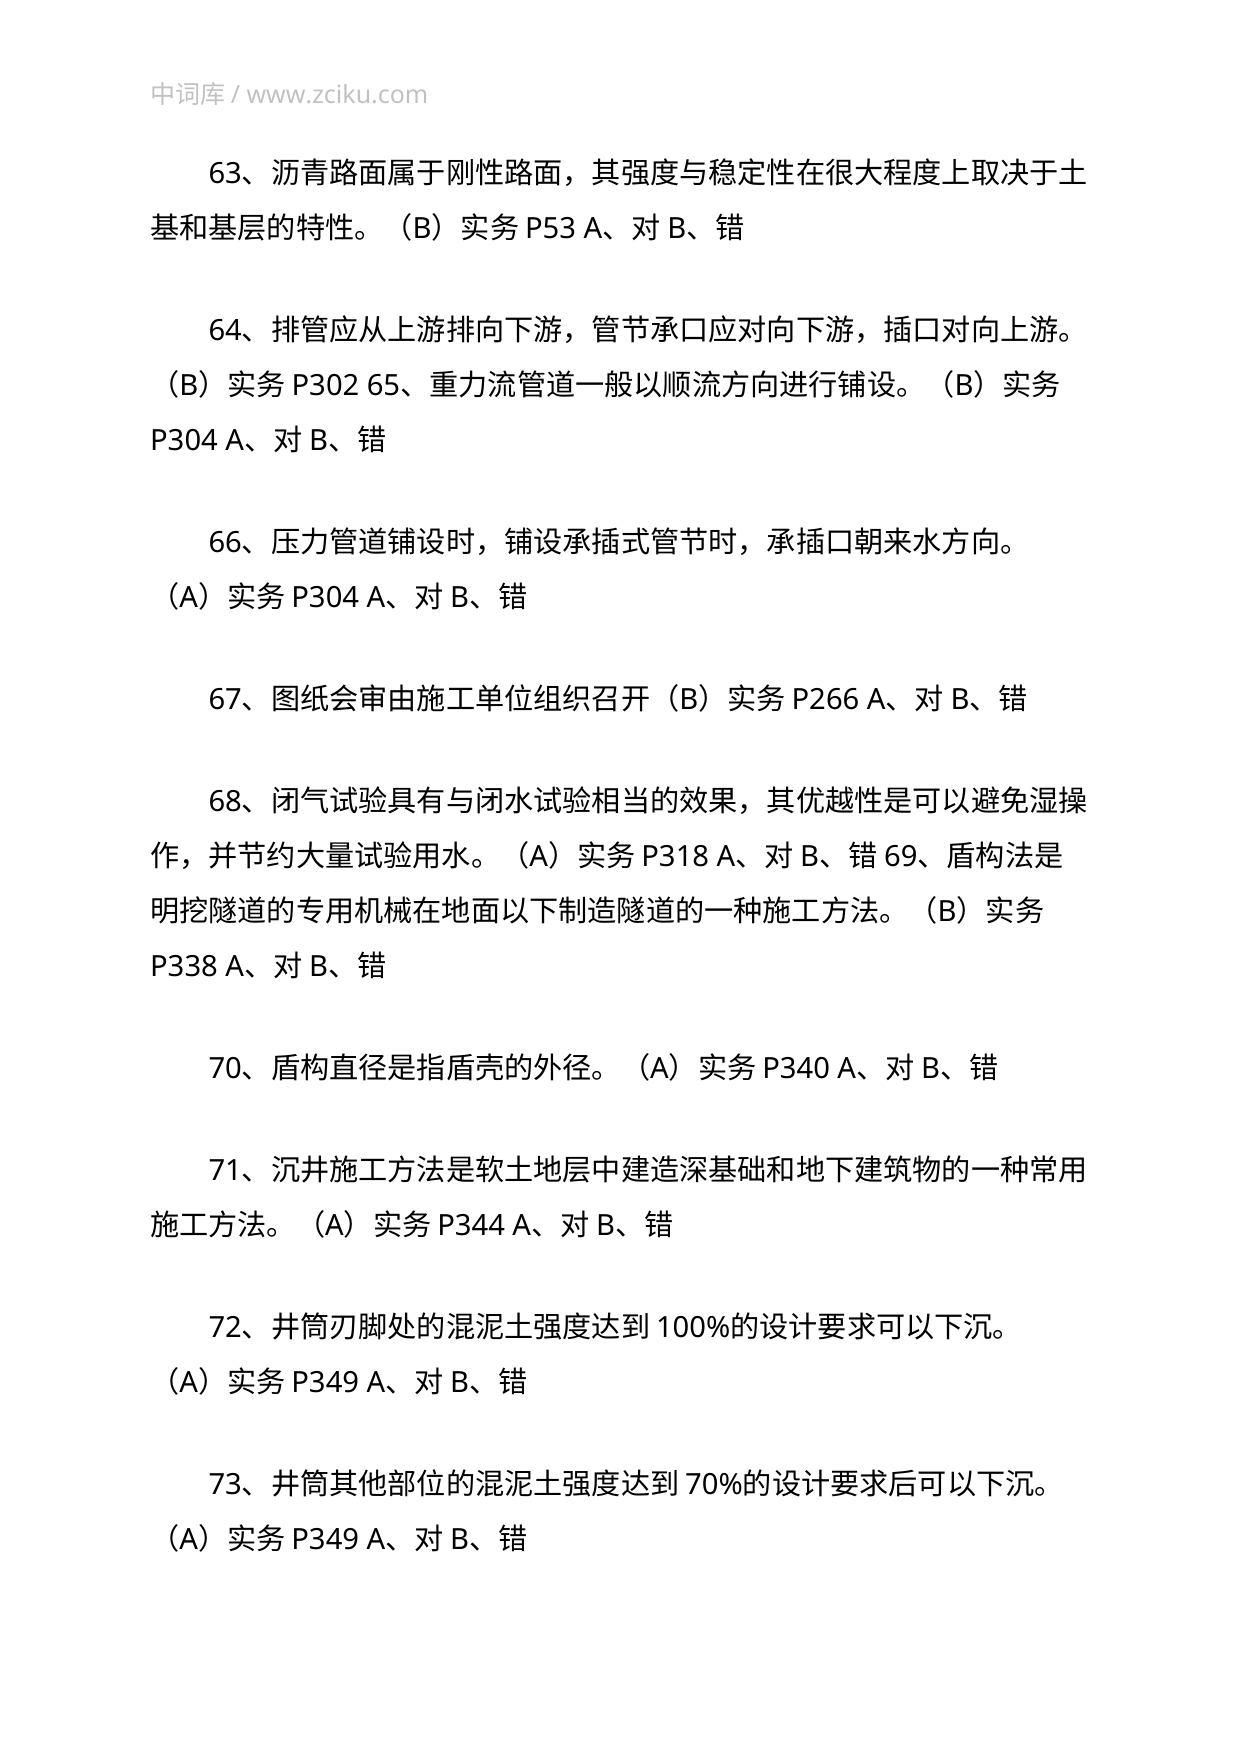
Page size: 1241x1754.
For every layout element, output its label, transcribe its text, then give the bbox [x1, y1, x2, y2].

text 67、图纸会审由施工单位组织召开（B）实务P266 A、对 B、错 [150, 676, 1090, 718]
text 72、井筒刃脚处的混泥土强度达到100%的设计要求可以下沉。（A）实务P349 A、对 B、错 [150, 1304, 1090, 1401]
text 63、沥青路面属于刚性路面，其强度与稳定性在很大程度上取决于土基和基层的特性。（B）实务P53 A、对 B、错 [150, 150, 1090, 247]
text 68、闭气试验具有与闭水试验相当的效果，其优越性是可以避免湿操作，并节约大量试验用水。（A）实务P318 A、对 B、错 69、盾构法是明挖隧道的专用机械在地面以下制造隧道的一种施工方法。（B）实务P338 A、对 B、错 [150, 778, 1090, 985]
text 64、排管应从上游排向下游，管节承口应对向下游，插口对向上游。（B）实务P302 65、重力流管道一般以顺流方向进行铺设。（B）实务P304 A、对 B、错 [150, 307, 1090, 459]
text 71、沉井施工方法是软土地层中建造深基础和地下建筑物的一种常用施工方法。（A）实务P344 A、对 B、错 [150, 1147, 1090, 1244]
text 66、压力管道铺设时，铺设承插式管节时，承插口朝来水方向。（A）实务P304 A、对 B、错 [150, 519, 1090, 616]
text 73、井筒其他部位的混泥土强度达到70%的设计要求后可以下沉。（A）实务P349 A、对 B、错 [150, 1461, 1090, 1558]
text 70、盾构直径是指盾壳的外径。（A）实务P340 A、对 B、错 [150, 1045, 1090, 1087]
